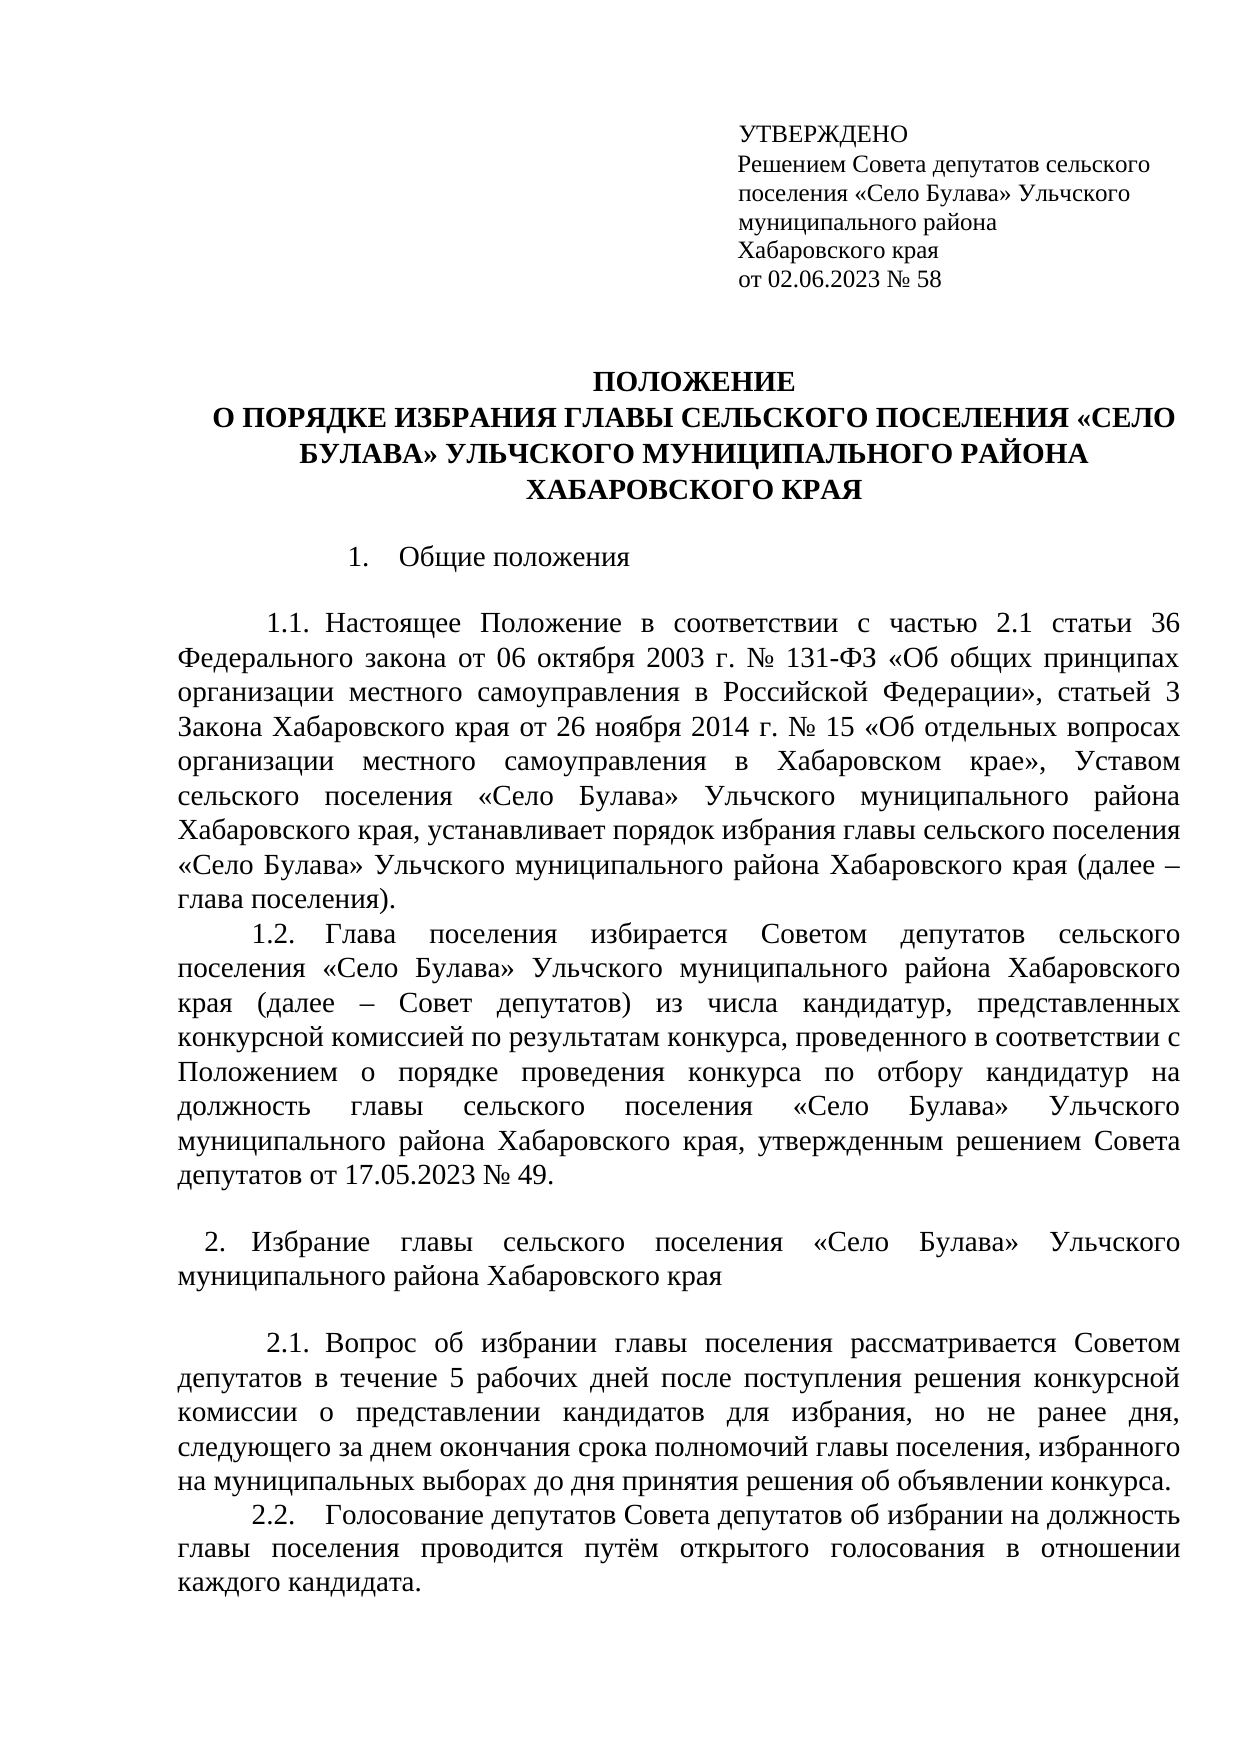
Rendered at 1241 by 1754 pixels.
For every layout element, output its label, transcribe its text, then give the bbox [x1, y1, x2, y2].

list Глава поселения избирается Советом депутатов сельского поселения «Село Булава» Ульчского муниципального района Хабаровского края (далее – Совет депутатов) из числа кандидатур, представленных конкурсной комиссией по результатам конкурса, проведенного в соответствии с Положением о порядке проведения конкурса по отбору кандидатур на должность главы сельского поселения «Село Булава» Ульчского муниципального района Хабаровского края, утвержденным решением Совета депутатов от 17.05.2023 № 49. [177, 916, 1181, 1191]
list Вопрос об избрании главы поселения рассматривается Советом депутатов в течение 5 рабочих дней после поступления решения конкурсной комиссии о представлении кандидатов для избрания, но не ранее дня, следующего за днем окончания срока полномочий главы поселения, избранного на муниципальных выборах до дня принятия решения об объявлении конкурса. [177, 1325, 1181, 1497]
text ПОЛОЖЕНИЕ [207, 364, 1181, 397]
text БУЛАВА» УЛЬЧСКОГО МУНИЦИПАЛЬНОГО РАЙОНА [207, 436, 1181, 469]
list Общие положения [321, 539, 1181, 572]
text О ПОРЯДКЕ ИЗБРАНИЯ ГЛАВЫ СЕЛЬСКОГО ПОСЕЛЕНИЯ «СЕЛО [212, 400, 1181, 433]
list Настоящее Положение в соответствии с частью 2.1 статьи 36 Федерального закона от 06 октября 2003 г. № 131-ФЗ «Об общих принципах организации местного самоуправления в Российской Федерации», статьей 3 Закона Хабаровского края от 26 ноября 2014 г. № 15 «Об отдельных вопросах организации местного самоуправления в Хабаровском крае», Уставом сельского поселения «Село Булава» Ульчского муниципального района Хабаровского края, устанавливает порядок избрания главы сельского поселения «Село Булава» Ульчского муниципального района Хабаровского края (далее – глава поселения). [177, 606, 1181, 915]
list Избрание главы сельского поселения «Село Булава» Ульчского муниципального района Хабаровского края [177, 1224, 1181, 1292]
subtitle УТВЕРЖДЕНО [465, 119, 1181, 148]
text Хабаровского края от 02.06.2023 № 58 [737, 236, 963, 293]
list Голосование депутатов Совета депутатов об избрании на должность главы поселения проводится путём открытого голосования в отношении каждого кандидата. [177, 1498, 1181, 1597]
text ХАБАРОВСКОГО КРАЯ [207, 472, 1181, 506]
text Решением Совета депутатов сельского поселения «Село Булава» Ульчского муниципального района [737, 150, 1178, 236]
